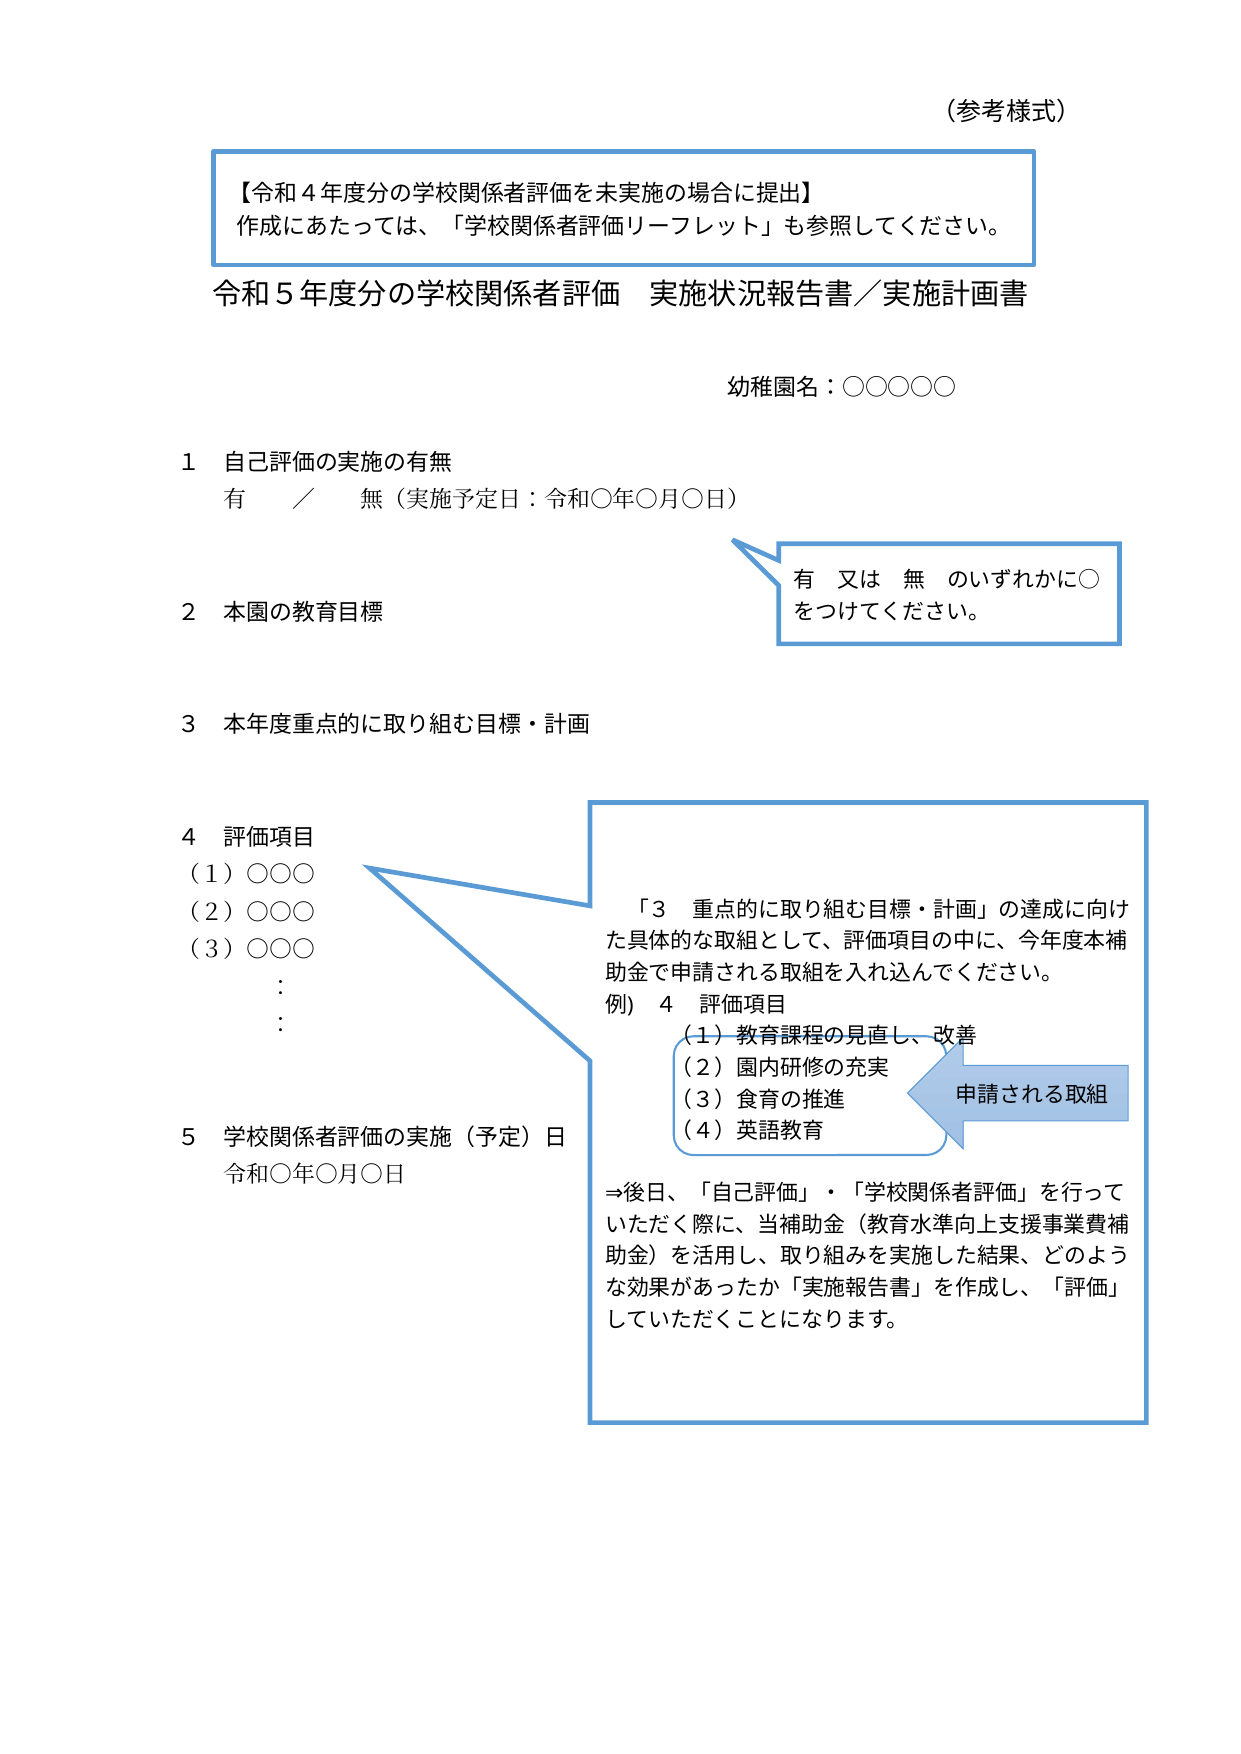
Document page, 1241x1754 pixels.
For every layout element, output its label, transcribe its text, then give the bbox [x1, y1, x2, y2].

text ２ 本園の教育目標 [177, 592, 776, 629]
text ３ 本年度重点的に取り組む目標・計画 [177, 704, 971, 742]
text ： [177, 967, 520, 1004]
text ５ 学校関係者評価の実施（予定）日 [177, 1117, 587, 1154]
text 幼稚園名：○○○○○ [177, 367, 971, 404]
text （３）○○○ [177, 929, 477, 967]
text ４ 評価項目 [177, 817, 587, 854]
text （１）○○○ [177, 854, 587, 892]
text ： [177, 1004, 563, 1042]
text 有 ／ 無（実施予定日：令和○年○月○日） [177, 479, 971, 517]
text 令和５年度分の学校関係者評価 実施状況報告書／実施計画書 [177, 254, 1063, 329]
text １ 自己評価の実施の有無 [177, 442, 971, 479]
text （２）○○○ [177, 892, 434, 929]
text 令和○年○月○日 [177, 1154, 587, 1192]
